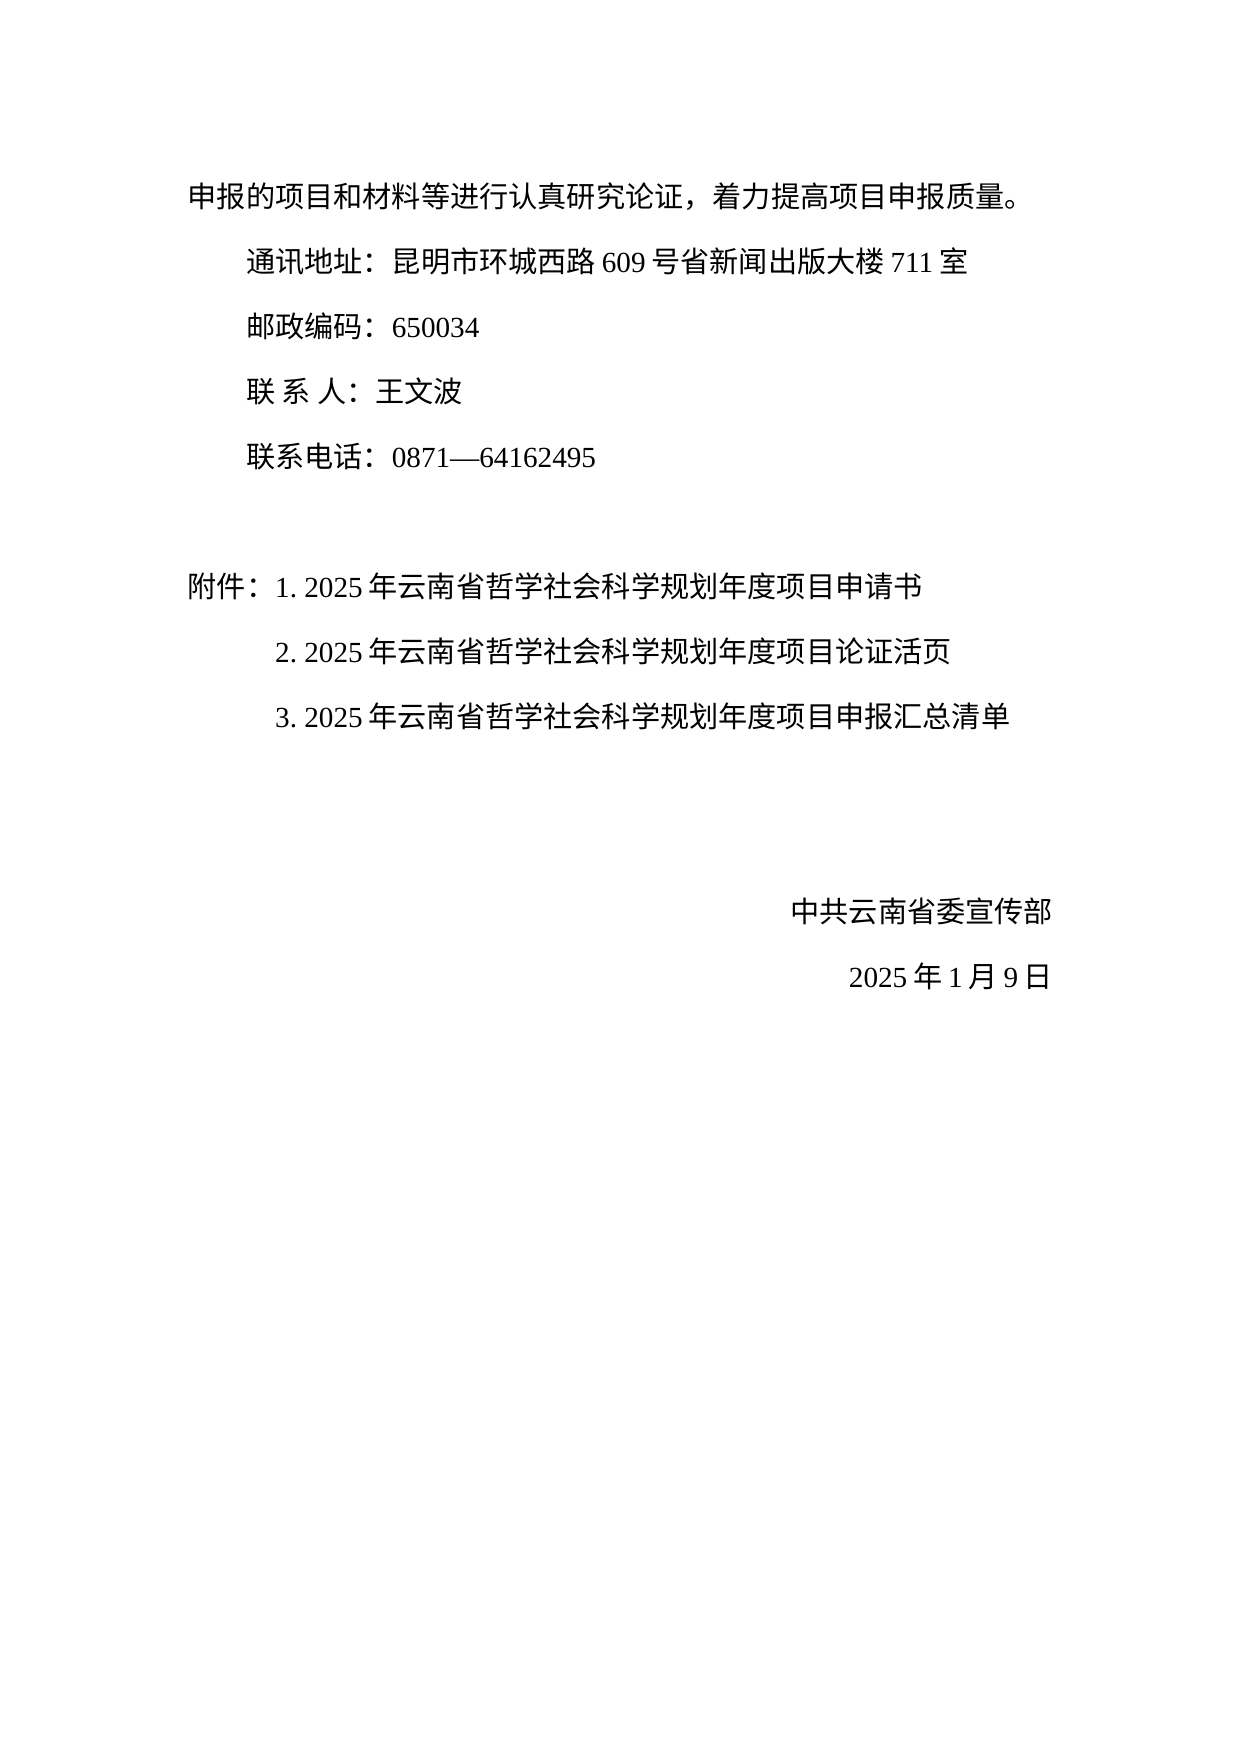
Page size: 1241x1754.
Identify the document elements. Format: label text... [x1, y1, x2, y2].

text 3. 2025年云南省哲学社会科学规划年度项目申报汇总清单 [187, 682, 1053, 747]
text 附件：1. 2025年云南省哲学社会科学规划年度项目申请书 [187, 552, 1053, 617]
text 2. 2025年云南省哲学社会科学规划年度项目论证活页 [187, 617, 1053, 682]
text 联系电话：0871—64162495 [187, 422, 1053, 487]
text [187, 162, 1053, 227]
text 通讯地址：昆明市环城西路609号省新闻出版大楼711室 [187, 227, 1053, 292]
text 2025年1月9日 [187, 942, 1053, 1007]
text 邮政编码：650034 [187, 292, 1053, 357]
text 中共云南省委宣传部 [187, 877, 1053, 942]
text 联 系 人：王文波 [187, 357, 1053, 422]
